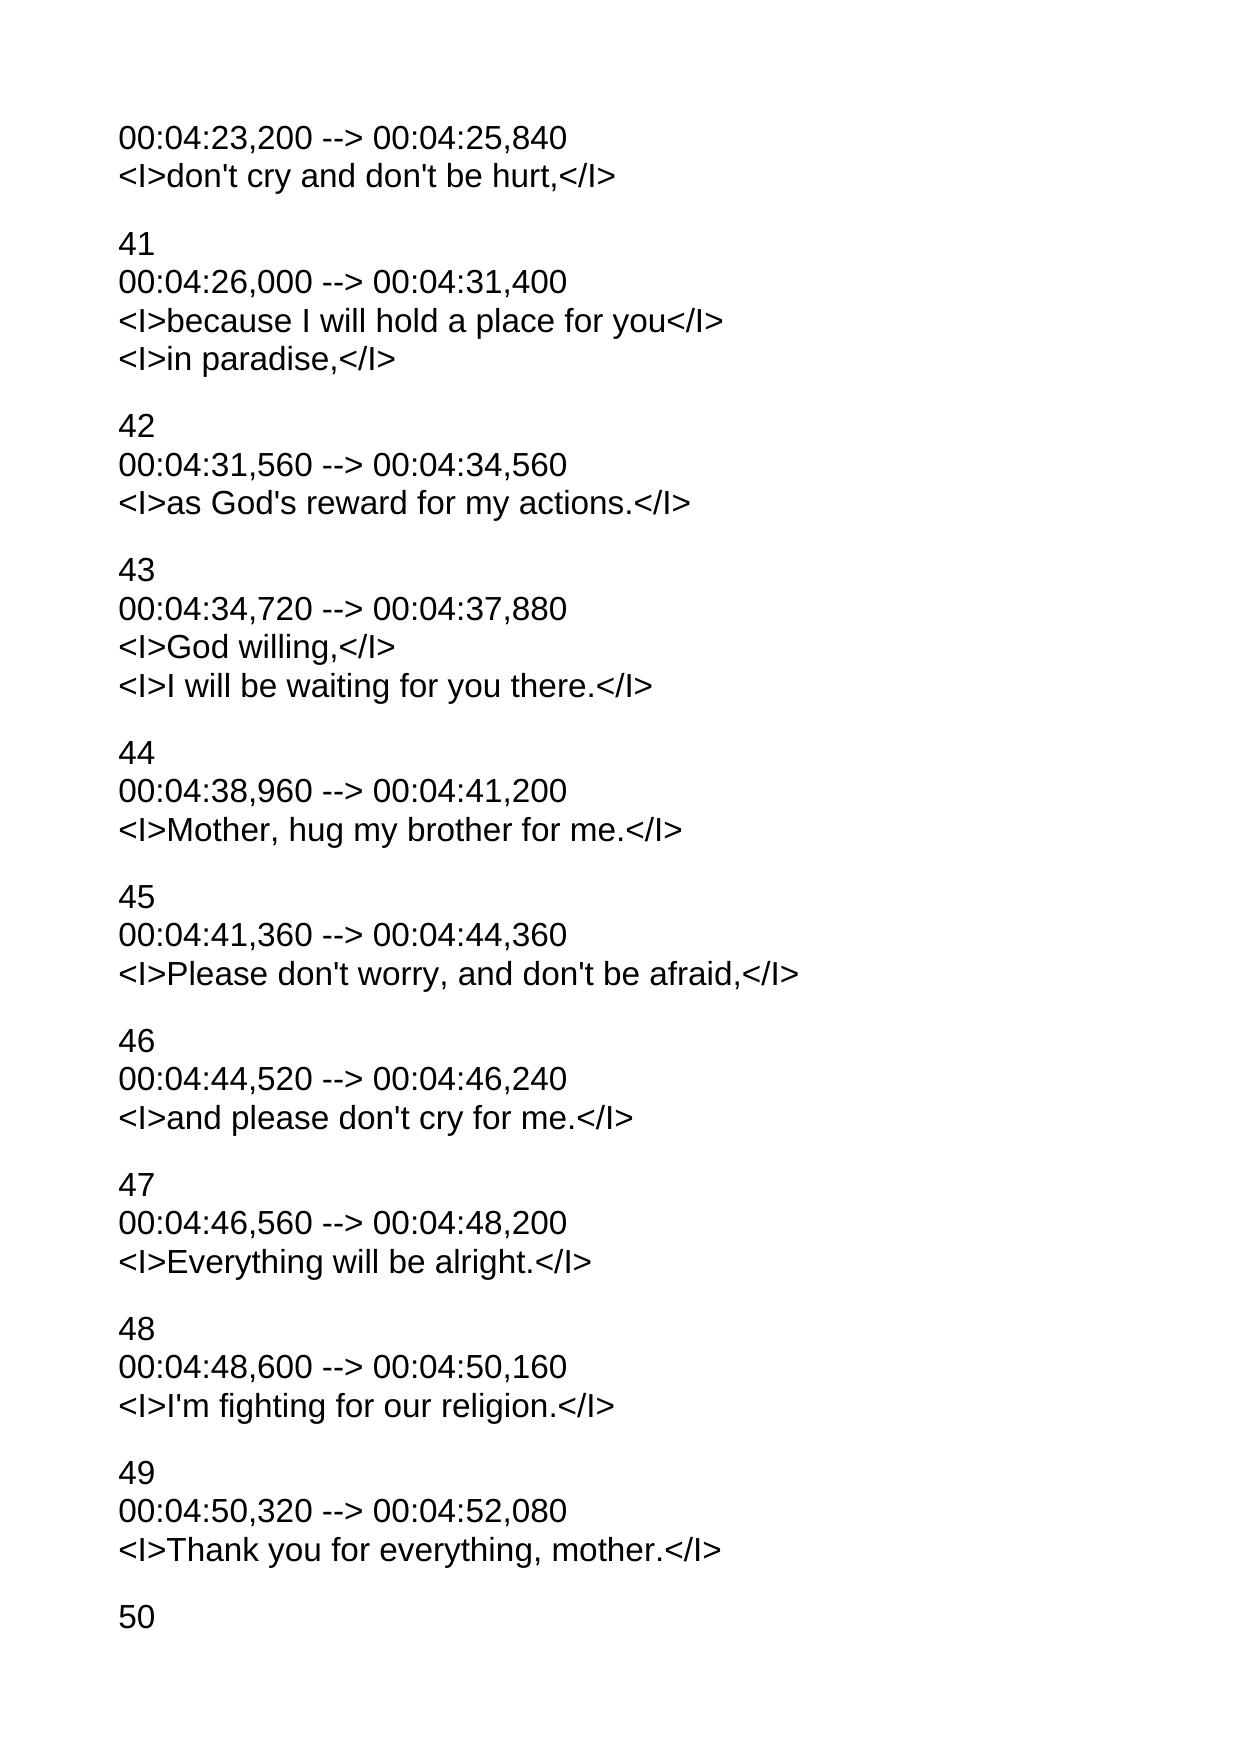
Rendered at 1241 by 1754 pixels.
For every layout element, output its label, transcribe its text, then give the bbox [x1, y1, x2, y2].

text 00:04:41,360 --> 00:04:44,360 [118, 915, 1122, 954]
text <I>don't cry and don't be hurt,</I> [118, 157, 1122, 195]
text 45 [118, 877, 1122, 915]
text 00:04:23,200 --> 00:04:25,840 [118, 118, 1122, 157]
text 48 [118, 1309, 1122, 1347]
text 49 [118, 1453, 1122, 1492]
text <I>Mother, hug my brother for me.</I> [118, 810, 1122, 848]
text 50 [118, 1597, 1122, 1636]
text <I>Everything will be alright.</I> [118, 1242, 1122, 1280]
text 00:04:26,000 --> 00:04:31,400 [118, 262, 1122, 301]
text <I>as God's reward for my actions.</I> [118, 483, 1122, 522]
text <I>Please don't worry, and don't be afraid,</I> [118, 954, 1122, 992]
text 43 [118, 550, 1122, 589]
text <I>in paradise,</I> [118, 339, 1122, 377]
text 00:04:31,560 --> 00:04:34,560 [118, 445, 1122, 483]
text <I>and please don't cry for me.</I> [118, 1098, 1122, 1136]
text 00:04:50,320 --> 00:04:52,080 [118, 1492, 1122, 1530]
text 00:04:38,960 --> 00:04:41,200 [118, 771, 1122, 810]
text <I>God willing,</I> [118, 627, 1122, 666]
text 00:04:44,520 --> 00:04:46,240 [118, 1059, 1122, 1098]
text 42 [118, 406, 1122, 445]
text 47 [118, 1165, 1122, 1203]
text 00:04:34,720 --> 00:04:37,880 [118, 589, 1122, 627]
text <I>because I will hold a place for you</I> [118, 301, 1122, 339]
text <I>I will be waiting for you there.</I> [118, 666, 1122, 704]
text 00:04:46,560 --> 00:04:48,200 [118, 1203, 1122, 1242]
text 44 [118, 733, 1122, 771]
text <I>I'm fighting for our religion.</I> [118, 1386, 1122, 1424]
text <I>Thank you for everything, mother.</I> [118, 1530, 1122, 1568]
text 41 [118, 224, 1122, 262]
text 46 [118, 1021, 1122, 1059]
text 00:04:48,600 --> 00:04:50,160 [118, 1347, 1122, 1386]
